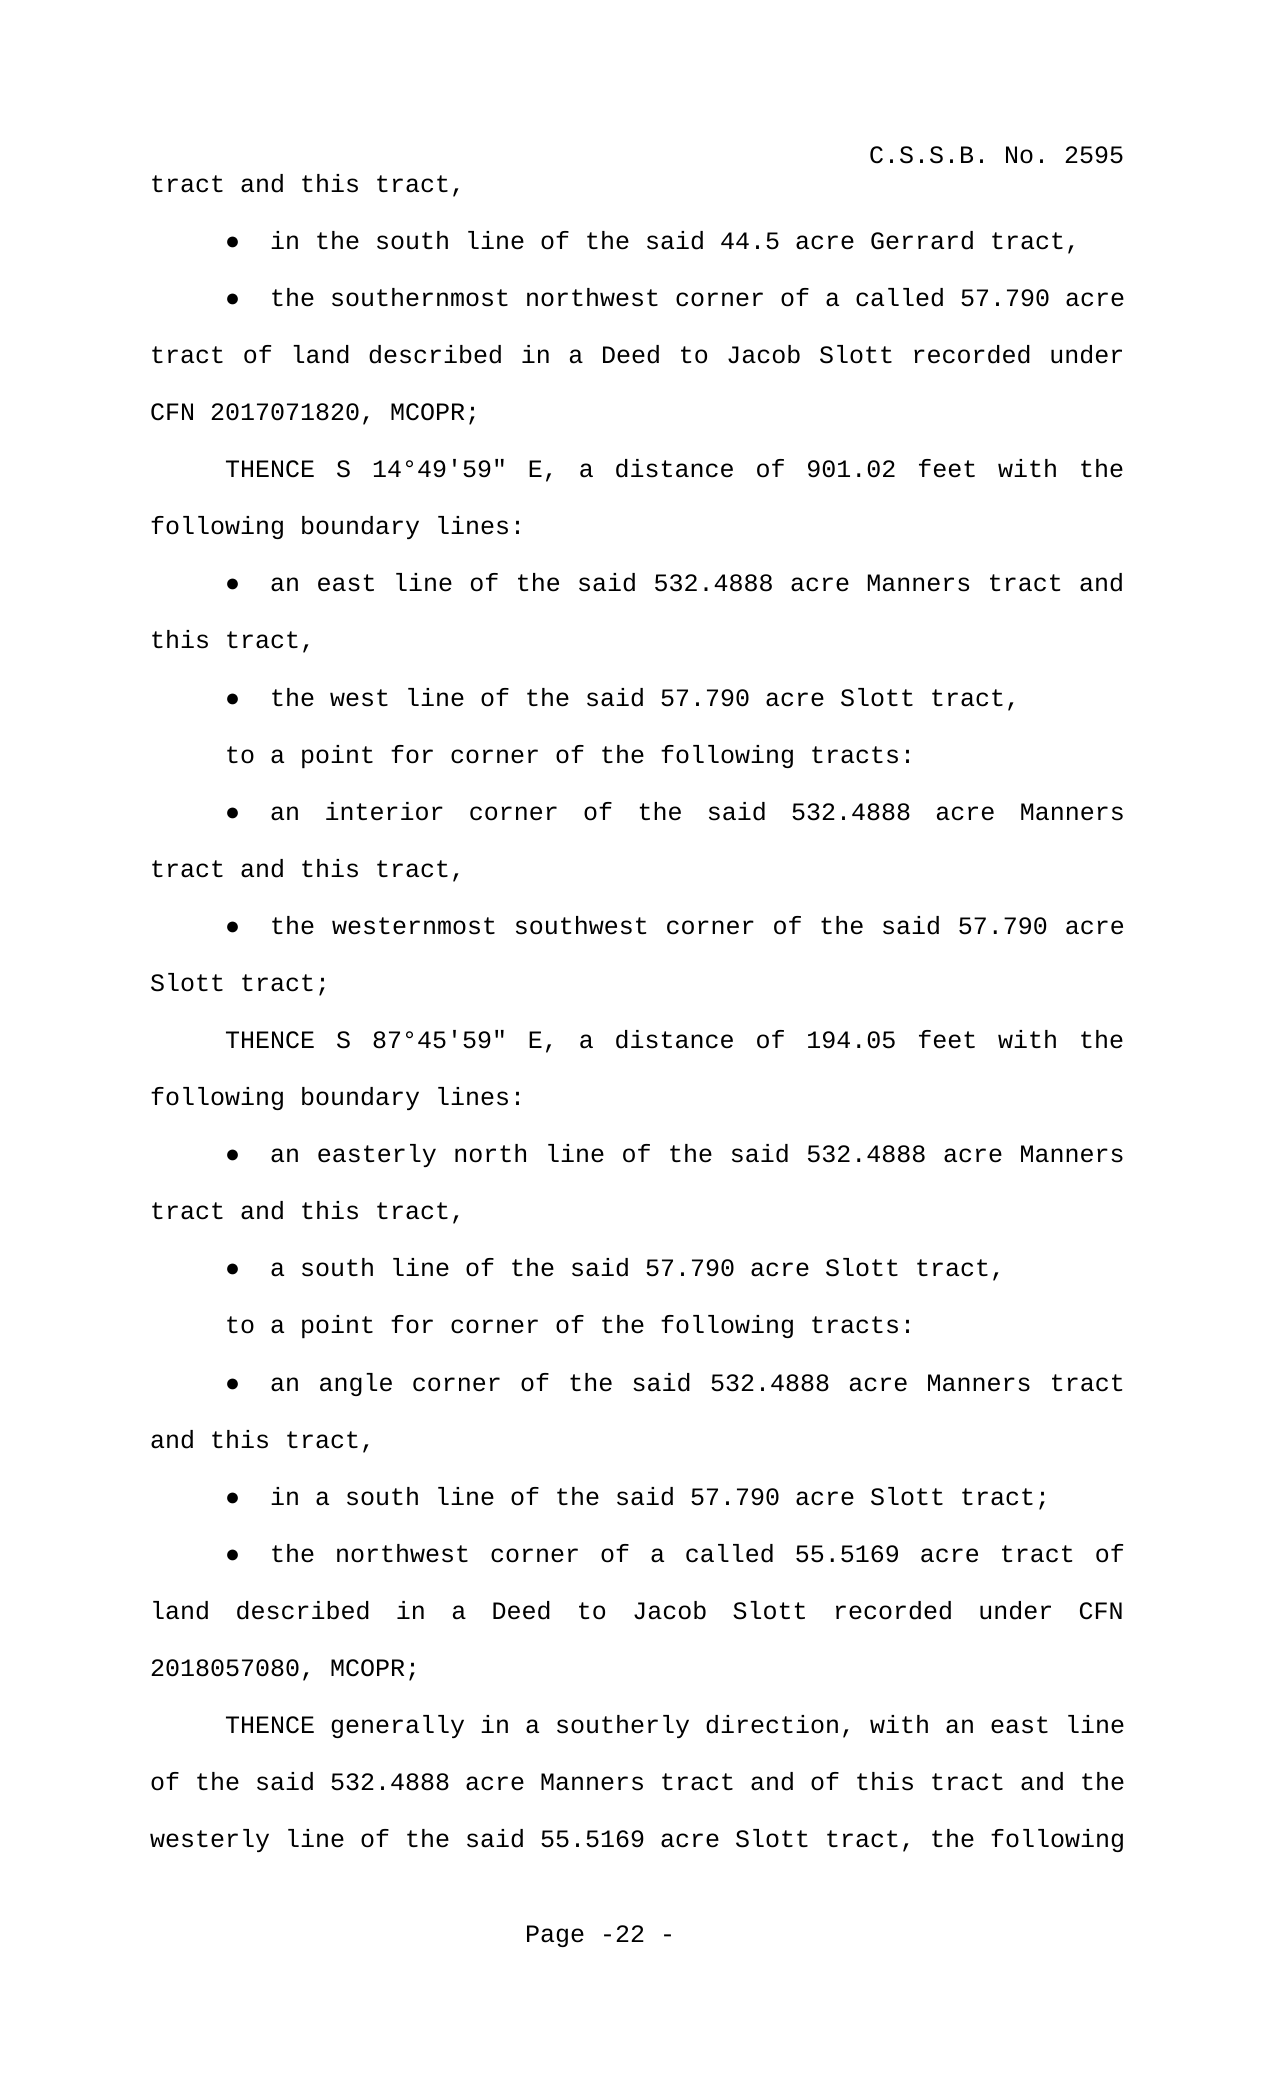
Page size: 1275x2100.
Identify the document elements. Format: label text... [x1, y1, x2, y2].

text ● an interior corner of the said 532.4888 acre Manners tract and this tract, [150, 799, 1125, 885]
text ● an easterly north line of the said 532.4888 acre Manners tract and this tract, [150, 1142, 1125, 1227]
text to a point for corner of the following tracts: [150, 742, 1125, 771]
text ● the southernmost northwest corner of a called 57.790 acre tract of land described in a Deed to Jacob Slott recorded under CFN 2017071820, MCOPR; [150, 285, 1125, 428]
text ● an east line of the said 532.4888 acre Manners tract and this tract, [150, 571, 1125, 656]
text ● in the south line of the said 44.5 acre Gerrard tract, [150, 228, 1125, 257]
text ● an angle corner of the said 532.4888 acre Manners tract and this tract, [150, 1370, 1125, 1456]
text ● the westernmost southwest corner of the said 57.790 acre Slott tract; [150, 913, 1125, 999]
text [150, 171, 1125, 200]
text THENCE S 87°45'59" E, a distance of 194.05 feet with the following boundary lines: [150, 1027, 1125, 1113]
text THENCE S 14°49'59" E, a distance of 901.02 feet with the following boundary lines: [150, 457, 1125, 542]
text to a point for corner of the following tracts: [150, 1313, 1125, 1341]
text ● the west line of the said 57.790 acre Slott tract, [150, 685, 1125, 713]
text ● the northwest corner of a called 55.5169 acre tract of land described in a Deed to Jacob Slott recorded under CFN 2018057080, MCOPR; [150, 1541, 1125, 1684]
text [150, 1712, 1125, 1855]
text ● a south line of the said 57.790 acre Slott tract, [150, 1256, 1125, 1284]
text ● in a south line of the said 57.790 acre Slott tract; [150, 1484, 1125, 1513]
